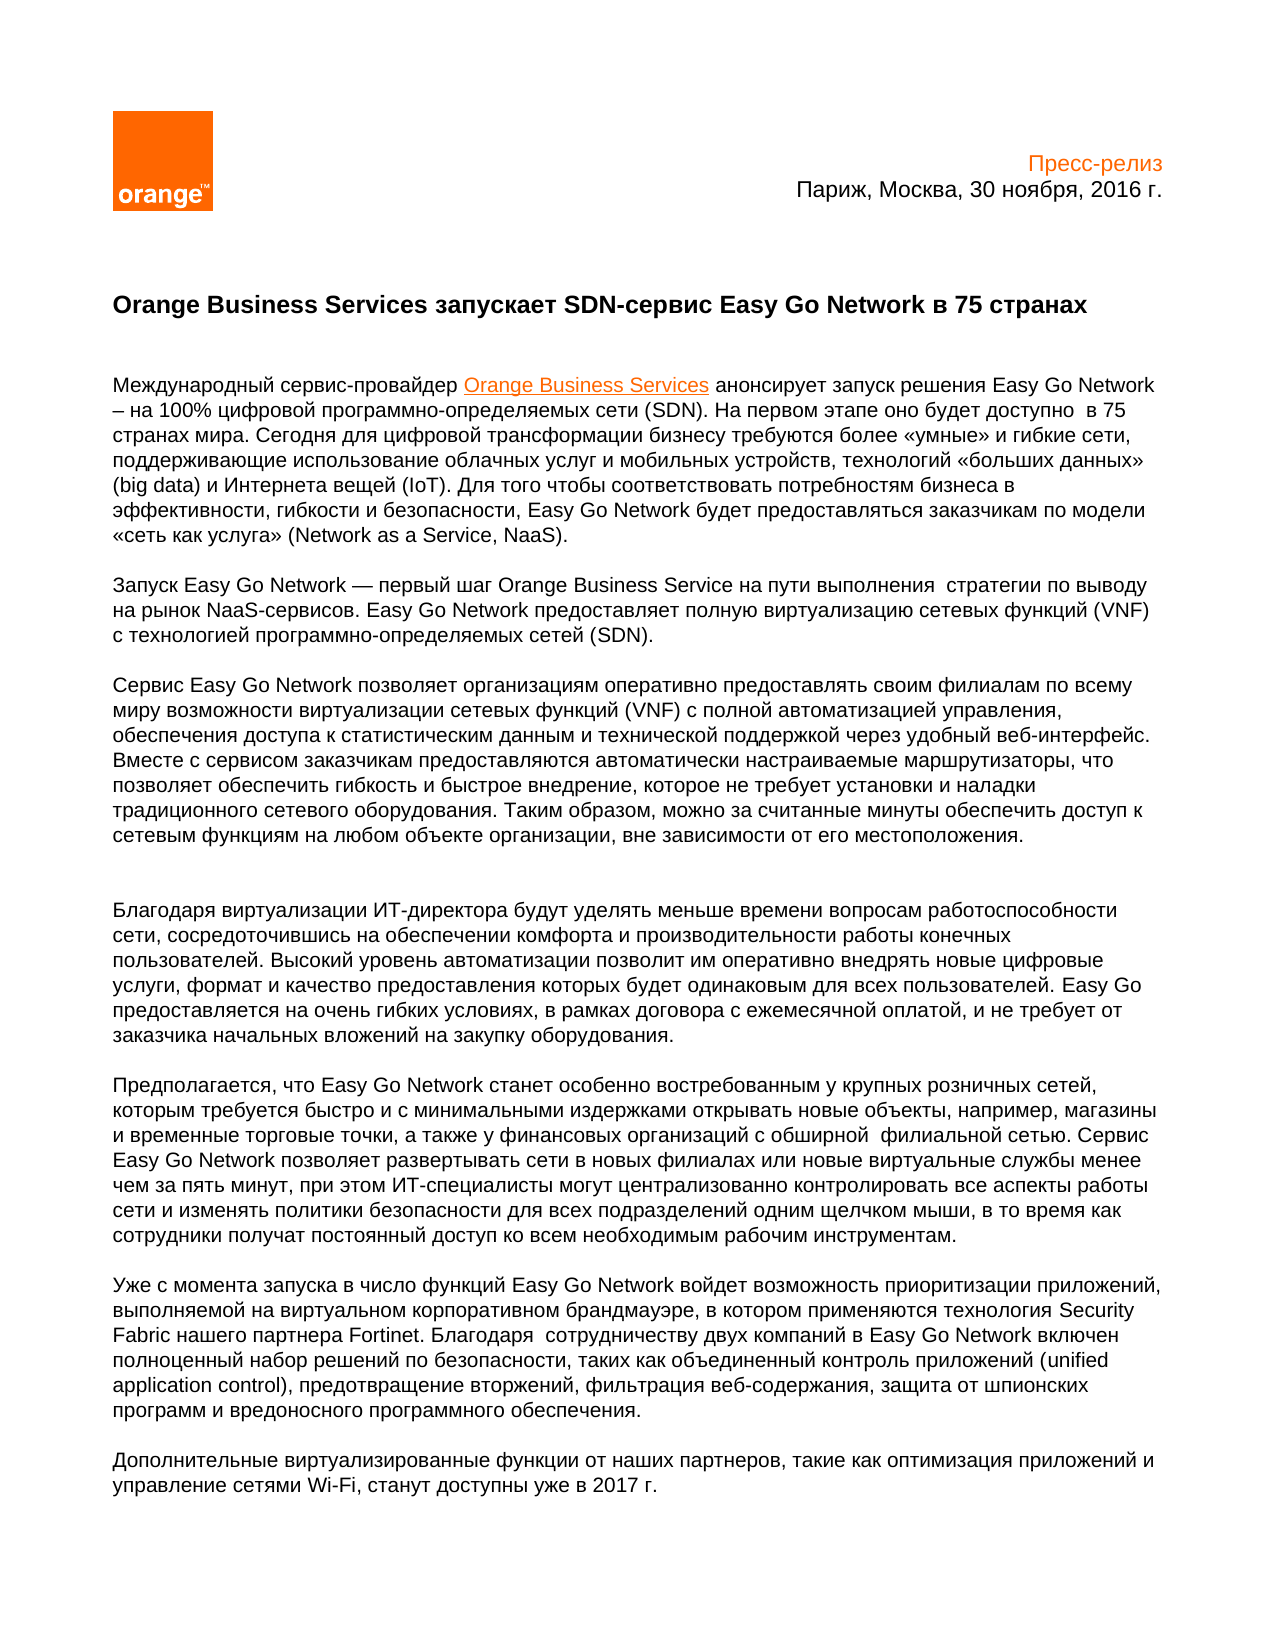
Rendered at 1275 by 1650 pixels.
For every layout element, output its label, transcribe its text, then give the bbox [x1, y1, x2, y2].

text Сервис Easy Go Network позволяет организациям оперативно предоставлять своим филиалам по всему миру возможности виртуализации сетевых функций (VNF) с полной автоматизацией управления, обеспечения доступа к статистическим данным и технической поддержкой через удобный веб-интерфейс. Вместе с сервисом заказчикам предоставляются автоматически настраиваемые маршрутизаторы, что позволяет обеспечить гибкость и быстрое внедрение, которое не требует установки и наладки традиционного сетевого оборудования. Таким образом, можно за считанные минуты обеспечить доступ к сетевым функциям на любом объекте организации, вне зависимости от его местоположения. [112, 672, 1162, 847]
text Orange Business Services запускает SDN-сервис Easy Go Network в 75 странах [112, 290, 1162, 318]
text Запуск Easy Go Network — первый шаг Orange Business Service на пути выполнения стратегии по выводу на рынок NaaS-сервисов. Easy Go Network предоставляет полную виртуализацию сетевых функций (VNF) с технологией программно-определяемых сетей (SDN). [112, 572, 1162, 647]
text Благодаря виртуализации ИТ-директора будут уделять меньше времени вопросам работоспособности сети, сосредоточившись на обеспечении комфорта и производительности работы конечных пользователей. Высокий уровень автоматизации позволит им оперативно внедрять новые цифровые услуги, формат и качество предоставления которых будет одинаковым для всех пользователей. Easy Go предоставляется на очень гибких условиях, в рамках договора с ежемесячной оплатой, и не требует от заказчика начальных вложений на закупку оборудования. [112, 897, 1162, 1047]
text Международный сервис-провайдер Orange Business Services анонсирует запуск решения Easy Go Network – на 100% цифровой программно-определяемых сети (SDN). На первом этапе оно будет доступно в 75 странах мира. Сегодня для цифровой трансформации бизнесу требуются более «умные» и гибкие сети, поддерживающие использование облачных услуг и мобильных устройств, технологий «больших данных» (big data) и Интернета вещей (IoT). Для того чтобы соответствовать потребностям бизнеса в эффективности, гибкости и безопасности, Easy Go Network будет предоставляться заказчикам по модели «сеть как услуга» (Network as a Service, NaaS). [112, 372, 1162, 547]
text Уже с момента запуска в число функций Easy Go Network войдет возможность приоритизации приложений, выполняемой на виртуальном корпоративном брандмауэре, в котором применяются технология Security Fabric нашего партнера Fortinet. Благодаря сотрудничеству двух компаний в Easy Go Network включен полноценный набор решений по безопасности, таких как объединенный контроль приложений (unified application control), предотвращение вторжений, фильтрация веб-содержания, защита от шпионских программ и вредоносного программного обеспечения. [112, 1272, 1162, 1422]
text Предполагается, что Easy Go Network станет особенно востребованным у крупных розничных сетей, которым требуется быстро и с минимальными издержками открывать новые объекты, например, магазины и временные торговые точки, а также у финансовых организаций с обширной филиальной сетью. Сервис Easy Go Network позволяет развертывать сети в новых филиалах или новые виртуальные службы менее чем за пять минут, при этом ИТ-специалисты могут централизованно контролировать все аспекты работы сети и изменять политики безопасности для всех подразделений одним щелчком мыши, в то время как сотрудники получат постоянный доступ ко всем необходимым рабочим инструментам. [112, 1072, 1162, 1247]
text Пресс-релиз [213, 150, 1162, 176]
text Париж, Москва, 30 ноября, 2016 г. [213, 176, 1162, 203]
text Дополнительные виртуализированные функции от наших партнеров, такие как оптимизация приложений и управление сетями Wi-Fi, станут доступны уже в 2017 г. [112, 1447, 1162, 1497]
